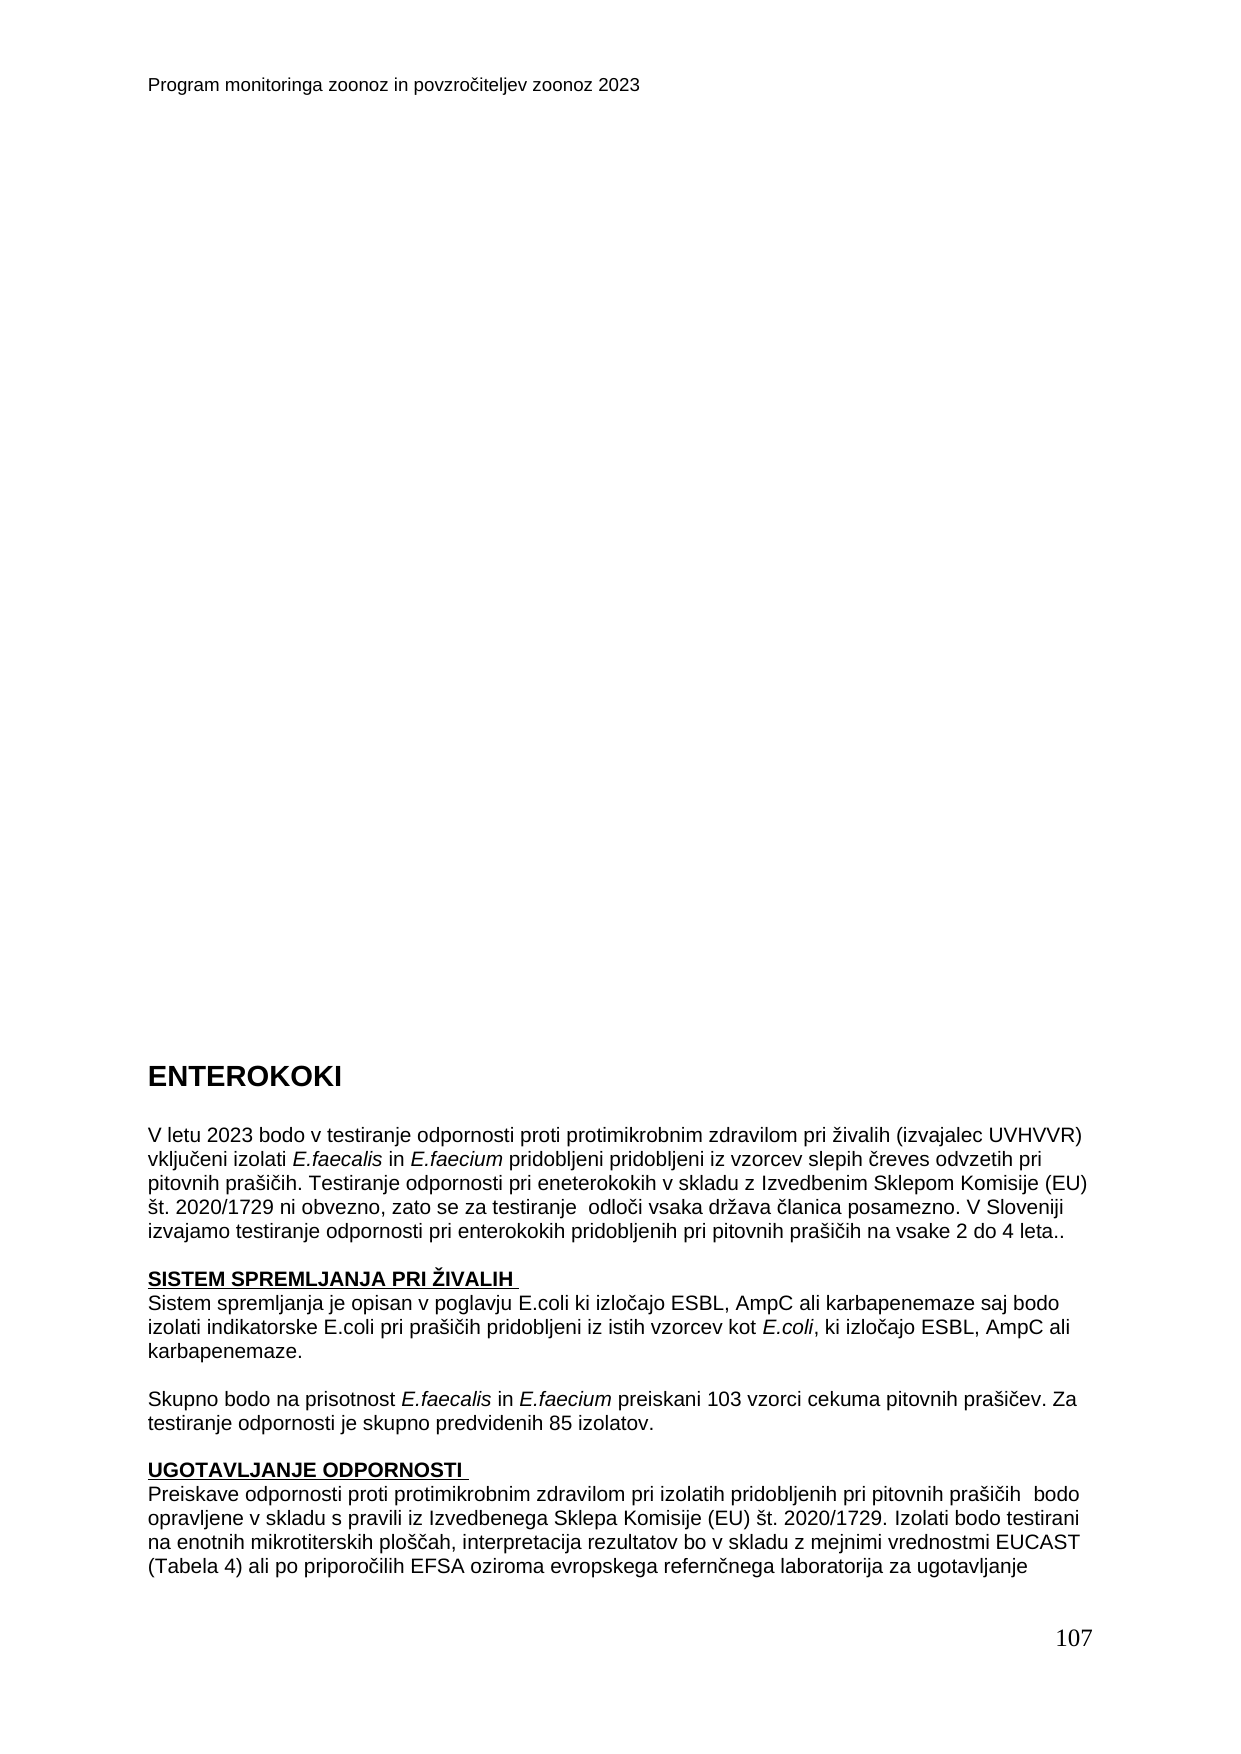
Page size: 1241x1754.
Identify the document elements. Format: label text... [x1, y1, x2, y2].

text Sistem spremljanja je opisan v poglavju E.coli ki izločajo ESBL, AmpC ali karbapenemaze saj bodo izolati indikatorske E.coli pri prašičih pridobljeni iz istih vzorcev kot E.coli, ki izločajo ESBL, AmpC ali karbapenemaze. [148, 1291, 1093, 1362]
text V letu 2023 bodo v testiranje odpornosti proti protimikrobnim zdravilom pri živalih (izvajalec UVHVVR) vključeni izolati E.faecalis in E.faecium pridobljeni pridobljeni iz vzorcev slepih čreves odvzetih pri pitovnih prašičih. Testiranje odpornosti pri eneterokokih v skladu z Izvedbenim Sklepom Komisije (EU) št. 2020/1729 ni obvezno, zato se za testiranje odloči vsaka država članica posamezno. V Sloveniji izvajamo testiranje odpornosti pri enterokokih pridobljenih pri pitovnih prašičih na vsake 2 do 4 leta.. [148, 1123, 1093, 1243]
subtitle ENTEROKOKI [148, 1059, 1093, 1093]
text Skupno bodo na prisotnost E.faecalis in E.faecium preiskani 103 vzorci cekuma pitovnih prašičev. Za testiranje odpornosti je skupno predvidenih 85 izolatov. [148, 1386, 1093, 1434]
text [148, 1482, 1093, 1578]
text UGOTAVLJANJE ODPORNOSTI [148, 1458, 1093, 1482]
text SISTEM SPREMLJANJA PRI ŽIVALIH [148, 1267, 1093, 1291]
